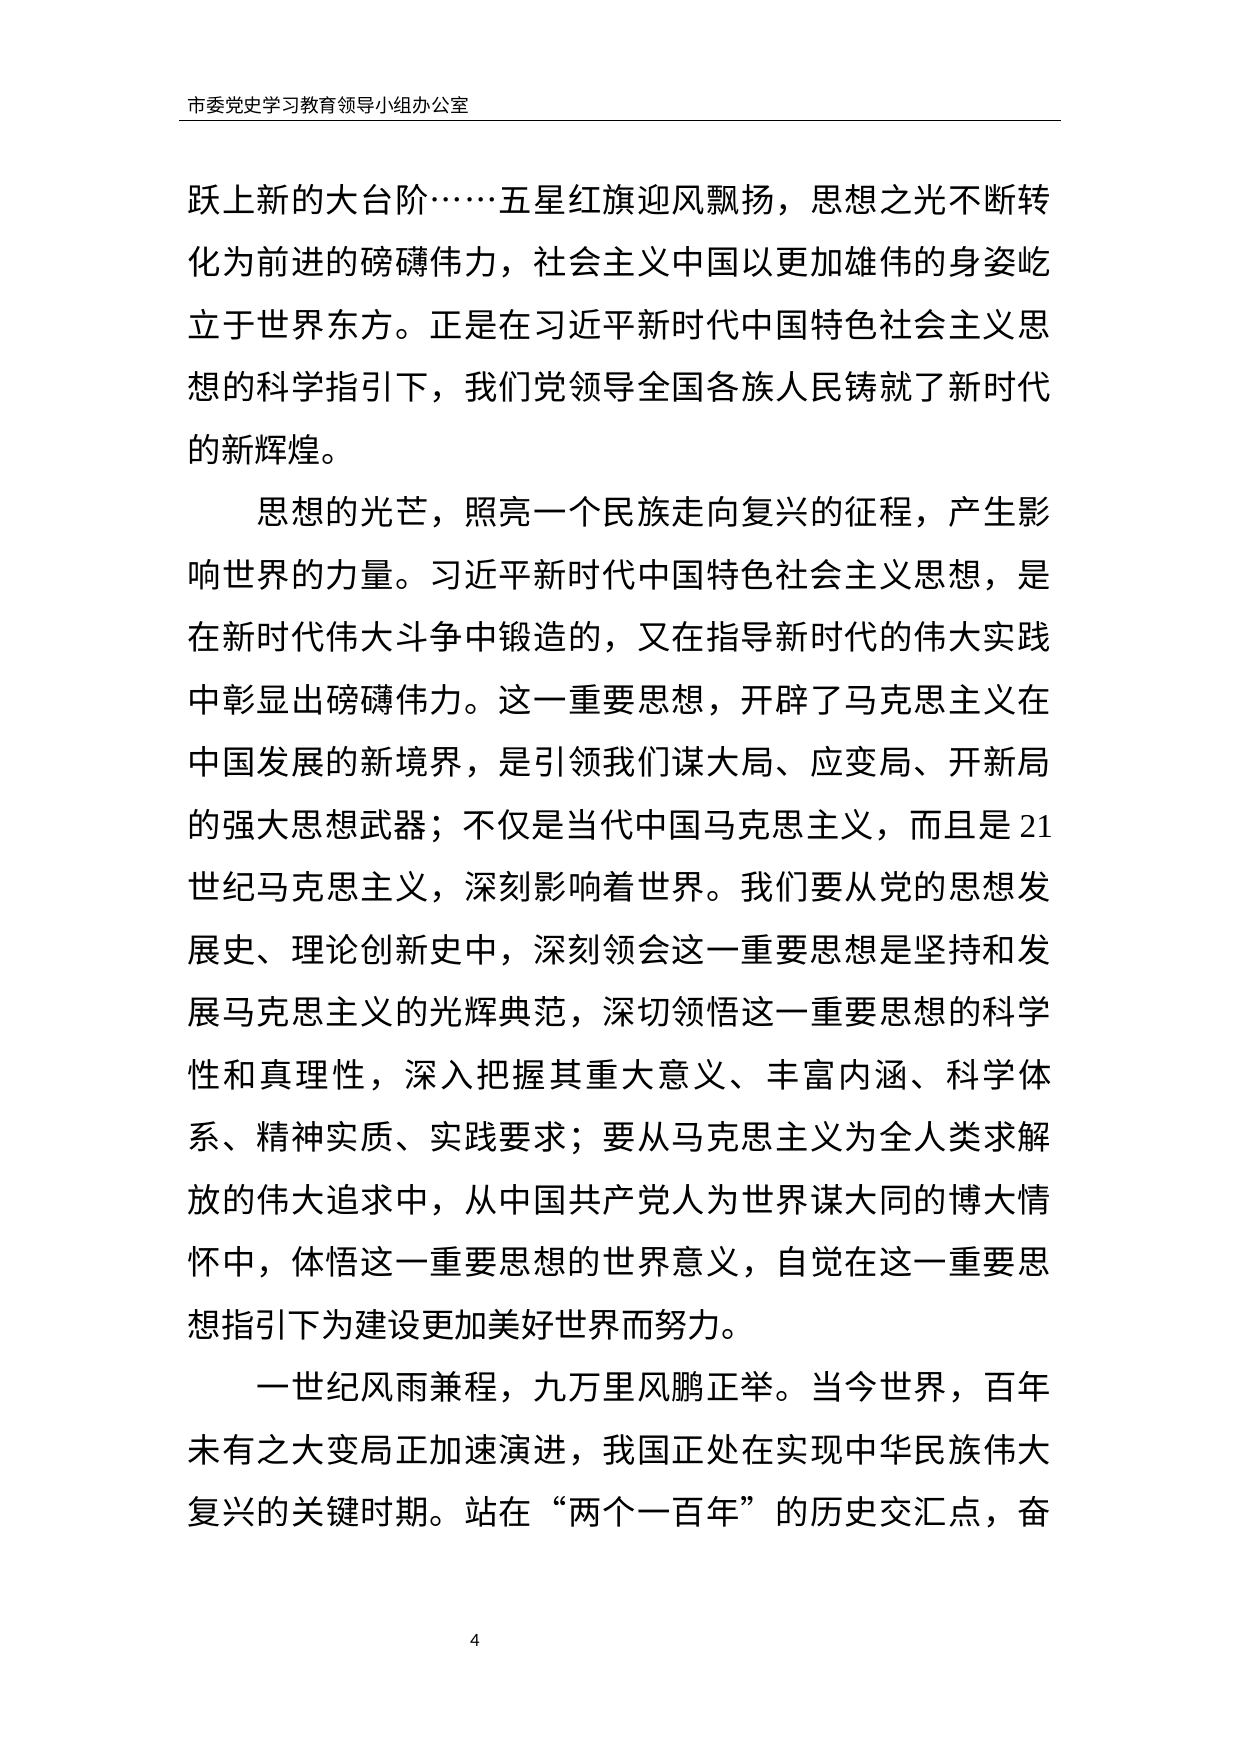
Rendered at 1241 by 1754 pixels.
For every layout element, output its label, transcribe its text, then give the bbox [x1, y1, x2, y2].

text 思想的光芒，照亮一个民族走向复兴的征程，产生影响世界的力量。习近平新时代中国特色社会主义思想，是在新时代伟大斗争中锻造的，又在指导新时代的伟大实践中彰显出磅礴伟力。这一重要思想，开辟了马克思主义在中国发展的新境界，是引领我们谋大局、应变局、开新局的强大思想武器；不仅是当代中国马克思主义，而且是21世纪马克思主义，深刻影响着世界。我们要从党的思想发展史、理论创新史中，深刻领会这一重要思想是坚持和发展马克思主义的光辉典范，深切领悟这一重要思想的科学性和真理性，深入把握其重大意义、丰富内涵、科学体系、精神实质、实践要求；要从马克思主义为全人类求解放的伟大追求中，从中国共产党人为世界谋大同的博大情怀中，体悟这一重要思想的世界意义，自觉在这一重要思想指引下为建设更加美好世界而努力。 [187, 474, 1053, 1349]
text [187, 162, 1053, 474]
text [187, 1349, 1053, 1537]
